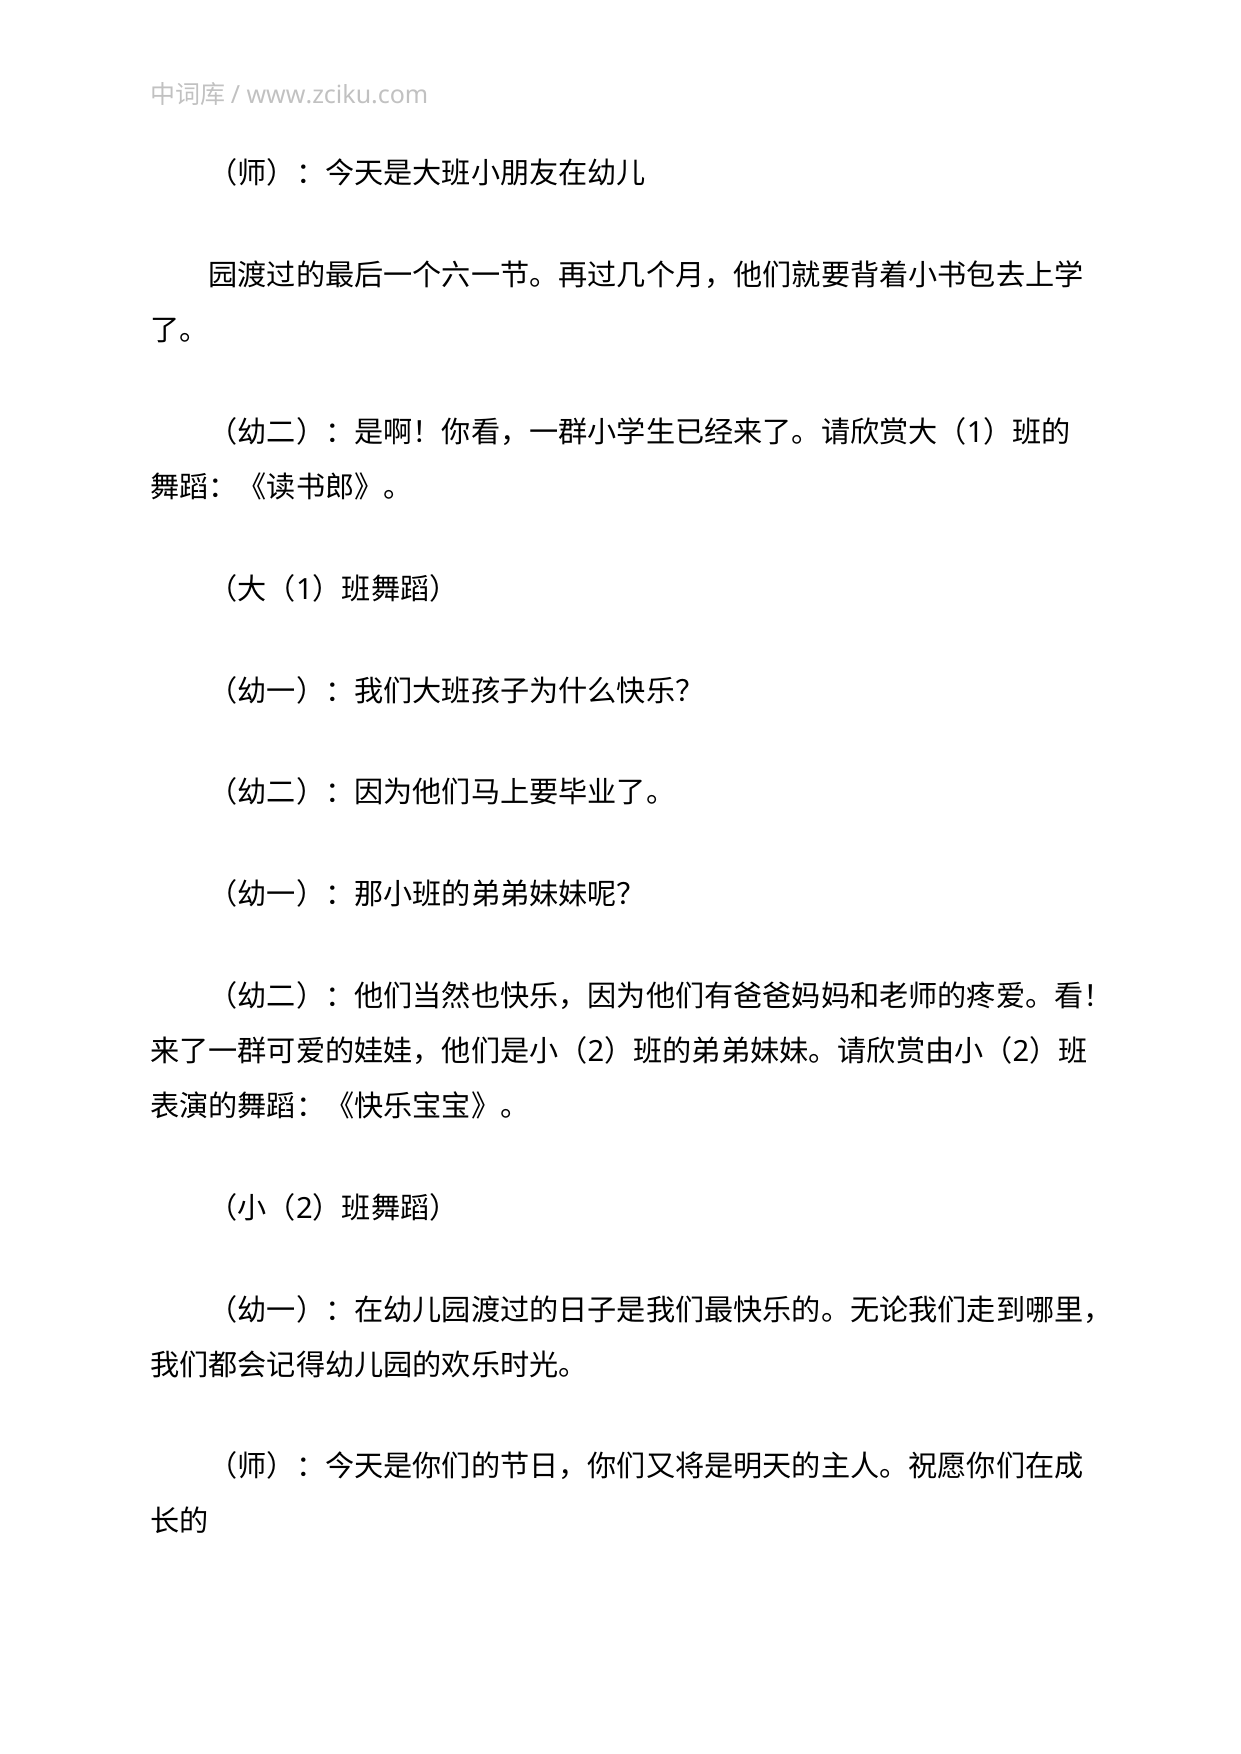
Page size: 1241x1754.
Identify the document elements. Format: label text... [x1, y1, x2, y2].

text （小（2）班舞蹈） [150, 1184, 1090, 1227]
text （师）：今天是你们的节日，你们又将是明天的主人。祝愿你们在成长的 [150, 1443, 1090, 1540]
text （幼一）：我们大班孩子为什么快乐？ [150, 667, 1090, 709]
text （幼二）：他们当然也快乐，因为他们有爸爸妈妈和老师的疼爱。看！来了一群可爱的娃娃，他们是小（2）班的弟弟妹妹。请欣赏由小（2）班表演的舞蹈：《快乐宝宝》。 [150, 972, 1090, 1125]
text 园渡过的最后一个六一节。再过几个月，他们就要背着小书包去上学了。 [150, 252, 1090, 349]
text （幼一）：那小班的弟弟妹妹呢？ [150, 871, 1090, 913]
text （师）：今天是大班小朋友在幼儿 [150, 150, 1090, 192]
text （幼二）：因为他们马上要毕业了。 [150, 769, 1090, 811]
text （大（1）班舞蹈） [150, 565, 1090, 608]
text （幼二）：是啊！你看，一群小学生已经来了。请欣赏大（1）班的舞蹈：《读书郎》。 [150, 408, 1090, 506]
text （幼一）：在幼儿园渡过的日子是我们最快乐的。无论我们走到哪里，我们都会记得幼儿园的欢乐时光。 [150, 1286, 1090, 1383]
